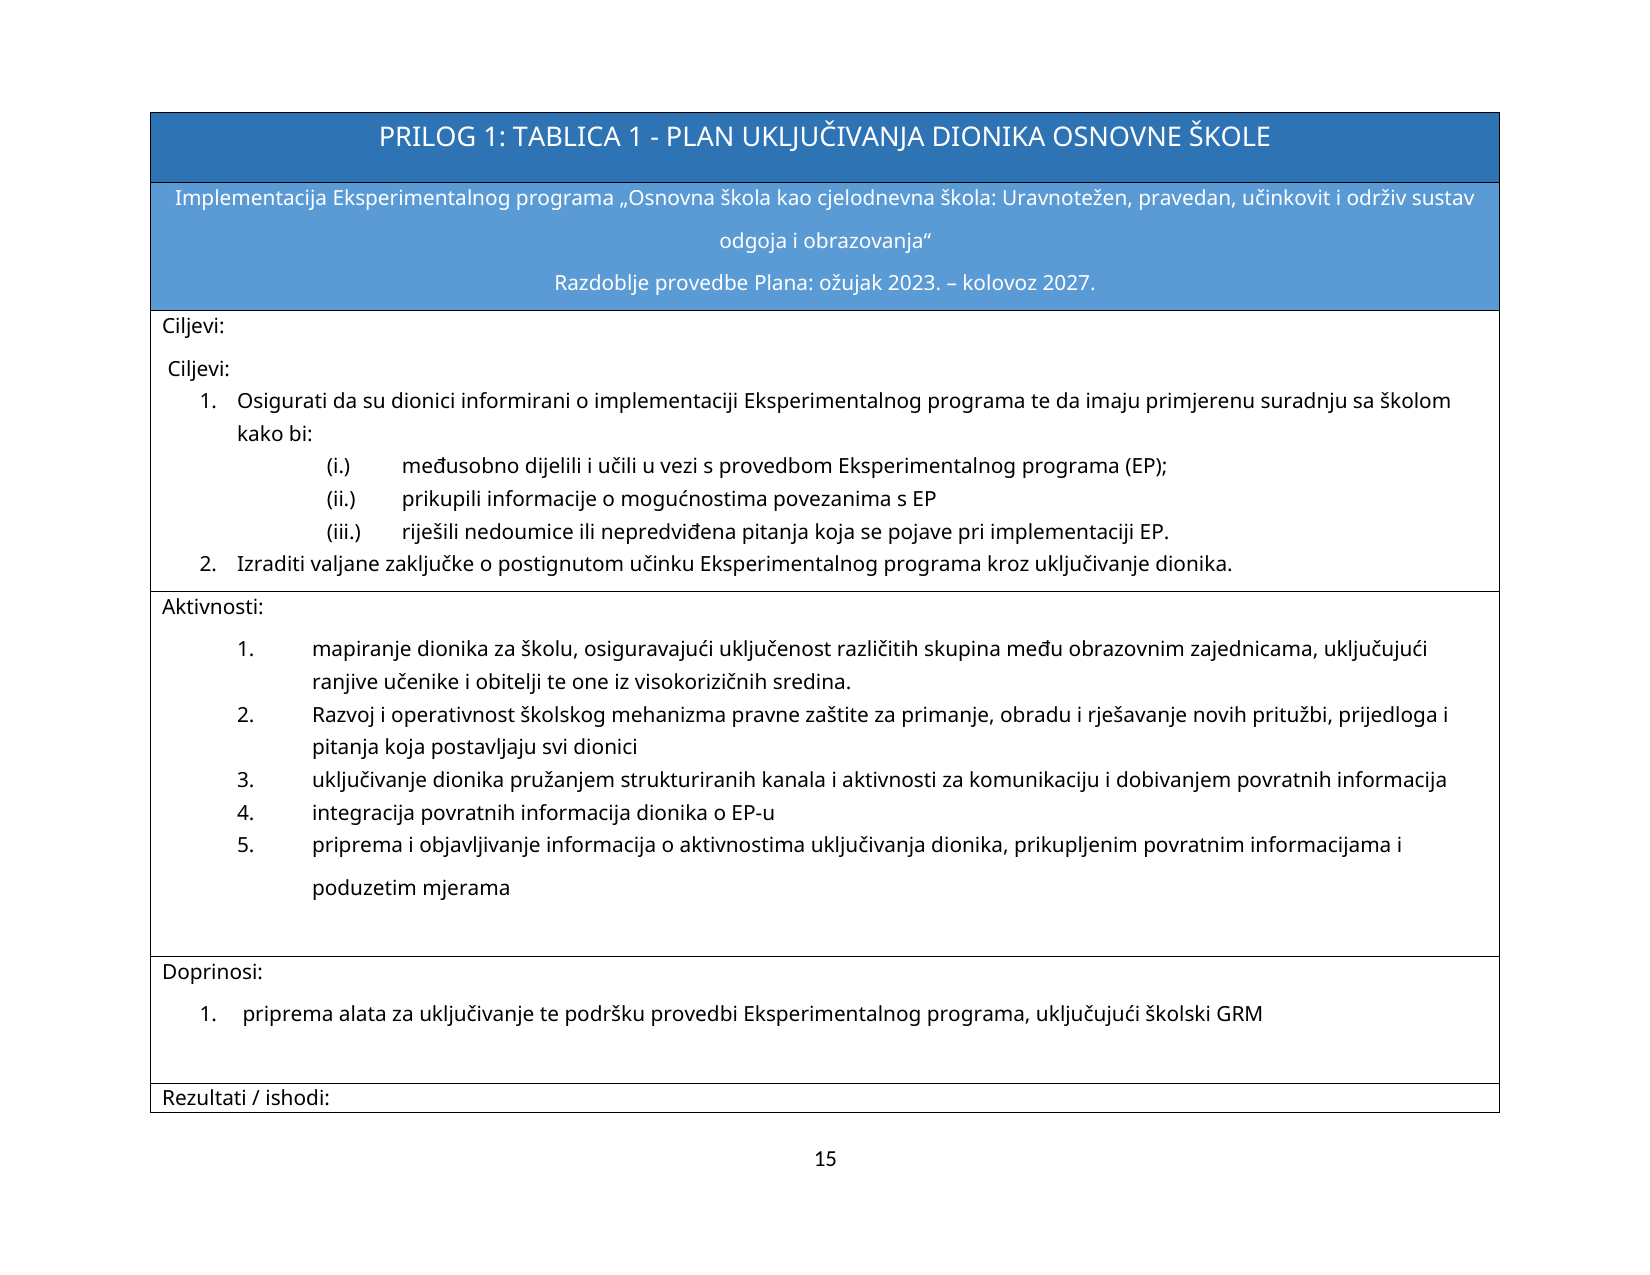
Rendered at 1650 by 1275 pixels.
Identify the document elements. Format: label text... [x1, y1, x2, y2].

table_cell Ciljevi: Ciljevi: Osigurati da su dionici informirani o implementaciji Eksperimentalnog programa te da imaju primjerenu suradnju sa školom kako bi: međusobno dijelili i učili u vezi s provedbom Eksperimentalnog programa (EP); prikupili informacije o mogućnostima povezanima s EP riješili nedoumice ili nepredviđena pitanja koja se pojave pri implementaciji EP. Izraditi valjane zaključke o postignutom učinku Eksperimentalnog programa kroz uključivanje dionika. [151, 311, 1499, 591]
table_cell Implementacija Eksperimentalnog programa „Osnovna škola kao cjelodnevna škola: Uravnotežen, pravedan, učinkovit i održiv sustav odgoja i obrazovanja“ Razdoblje provedbe Plana: ožujak 2023. – kolovoz 2027. [151, 183, 1499, 310]
table_cell Doprinosi: priprema alata za uključivanje te podršku provedbi Eksperimentalnog programa, uključujući školski GRM [151, 957, 1499, 1082]
table_header PRILOG 1: TABLICA 1 - PLAN UKLJUČIVANJA DIONIKA OSNOVNE ŠKOLE [151, 113, 1499, 182]
table_cell Aktivnosti: mapiranje dionika za školu, osiguravajući uključenost različitih skupina među obrazovnim zajednicama, uključujući ranjive učenike i obitelji te one iz visokorizičnih sredina. Razvoj i operativnost školskog mehanizma pravne zaštite za primanje, obradu i rješavanje novih pritužbi, prijedloga i pitanja koja postavljaju svi dionici uključivanje dionika pružanjem strukturiranih kanala i aktivnosti za komunikaciju i dobivanjem povratnih informacija integracija povratnih informacija dionika o EP-u priprema i objavljivanje informacija o aktivnostima uključivanja dionika, prikupljenim povratnim informacijama i poduzetim mjerama [151, 592, 1499, 956]
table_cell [151, 1084, 1499, 1112]
